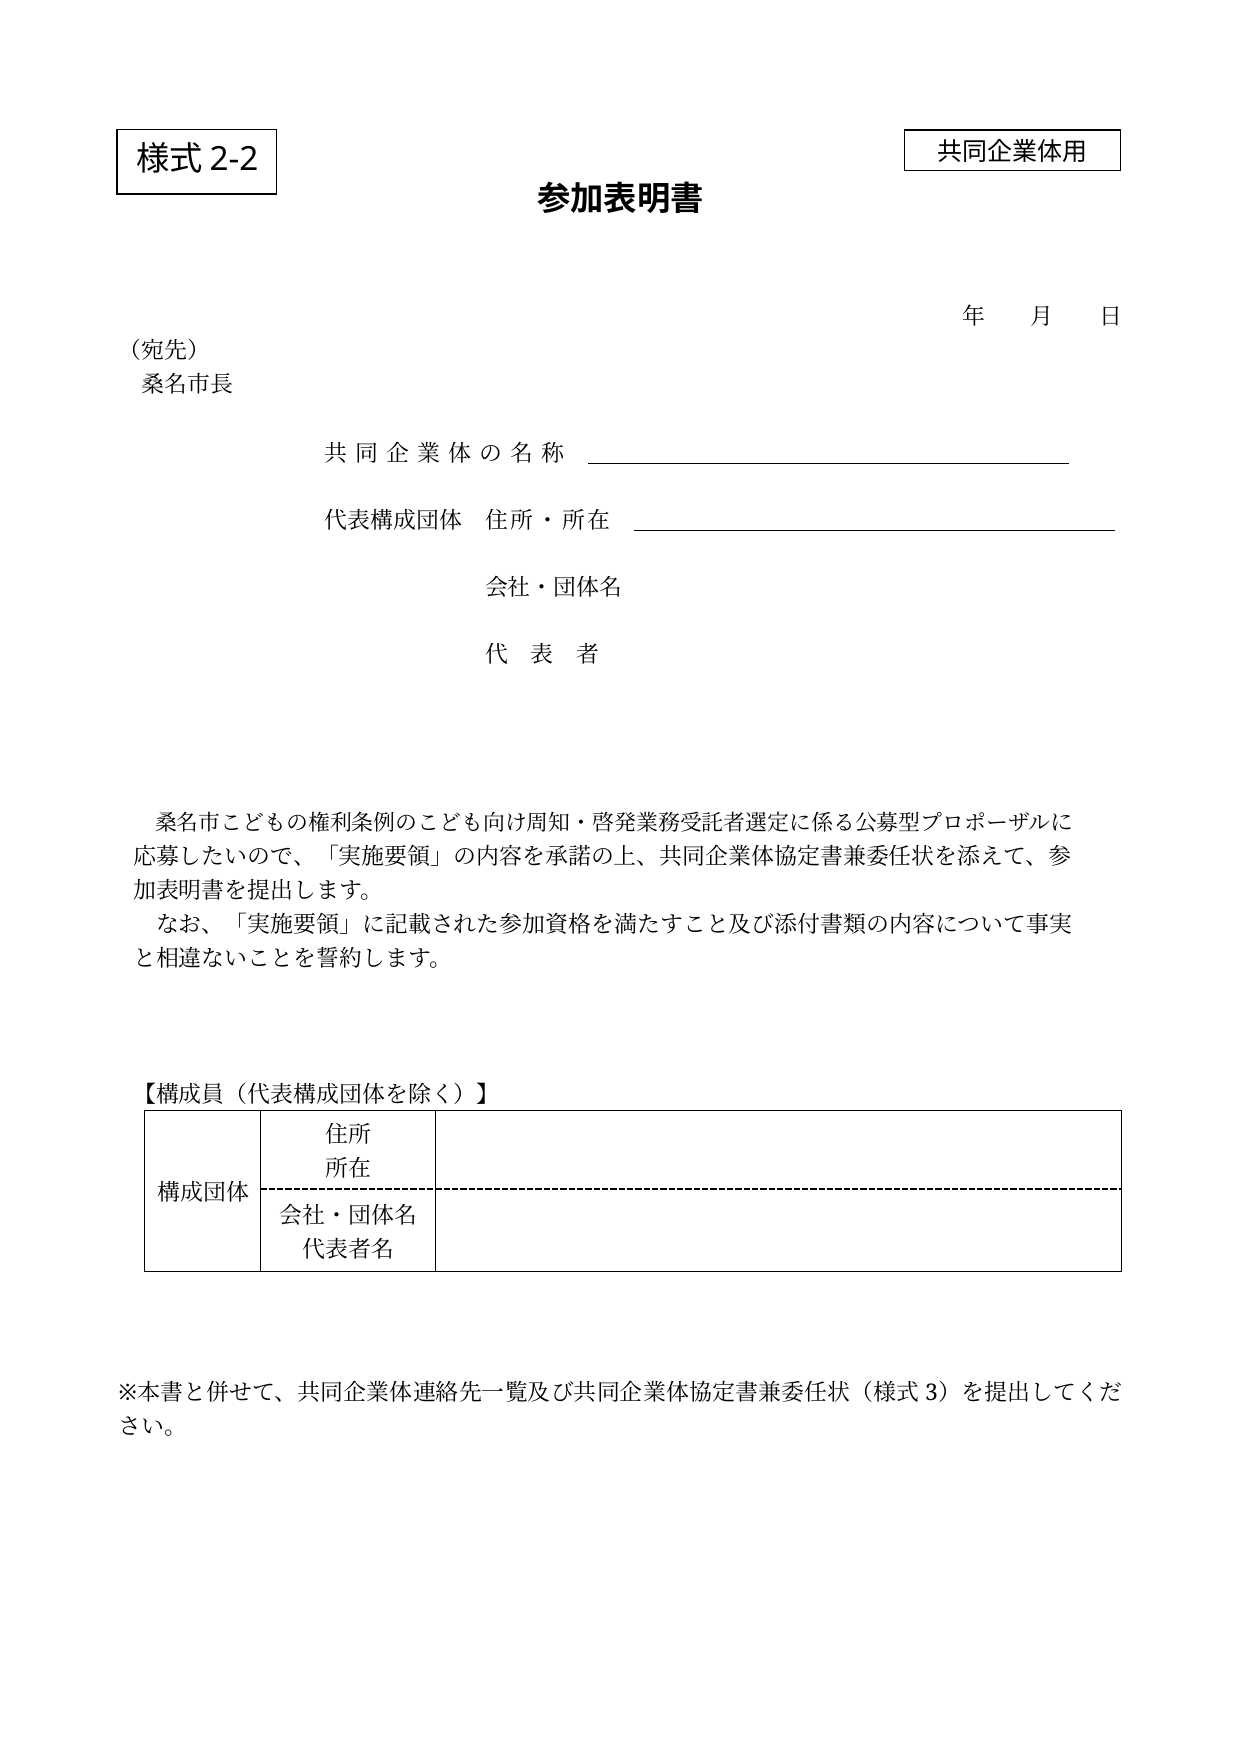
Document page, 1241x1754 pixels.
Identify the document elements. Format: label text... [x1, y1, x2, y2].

table_cell 会社・団体名 代表者名 [261, 1188, 435, 1271]
text 【構成員（代表構成団体を除く）】 [118, 1076, 1122, 1110]
table_header [436, 1111, 1121, 1188]
text ※本書と併せて、共同企業体連絡先一覧及び共同企業体協定書兼委任状（様式3）を提出してください。 [118, 1374, 1122, 1442]
text 桑名市長 [118, 366, 1122, 400]
text 年 月 日 [118, 298, 1122, 332]
text 桑名市こどもの権利条例のこども向け周知・啓発業務受託者選定に係る公募型プロポーザルに応募したいので、「実施要領」の内容を承諾の上、共同企業体協定書兼委任状を添えて、参加表明書を提出します。 [133, 803, 1078, 905]
table_header 住所 所在 [261, 1111, 435, 1188]
text なお、「実施要領」に記載された参加資格を満たすこと及び添付書類の内容について事実と相違ないことを誓約します。 [133, 905, 1078, 973]
text 共同企業体の名称 [118, 434, 1137, 468]
table_cell [436, 1188, 1121, 1271]
text 代 表 者 [118, 635, 1122, 669]
text （宛先） [118, 332, 1122, 366]
table_header 構成団体 [145, 1111, 260, 1271]
text 代表構成団体 住所・所在 [118, 501, 1122, 535]
text 会社・団体名 [118, 568, 1122, 602]
text 参加表明書 [118, 162, 1122, 230]
